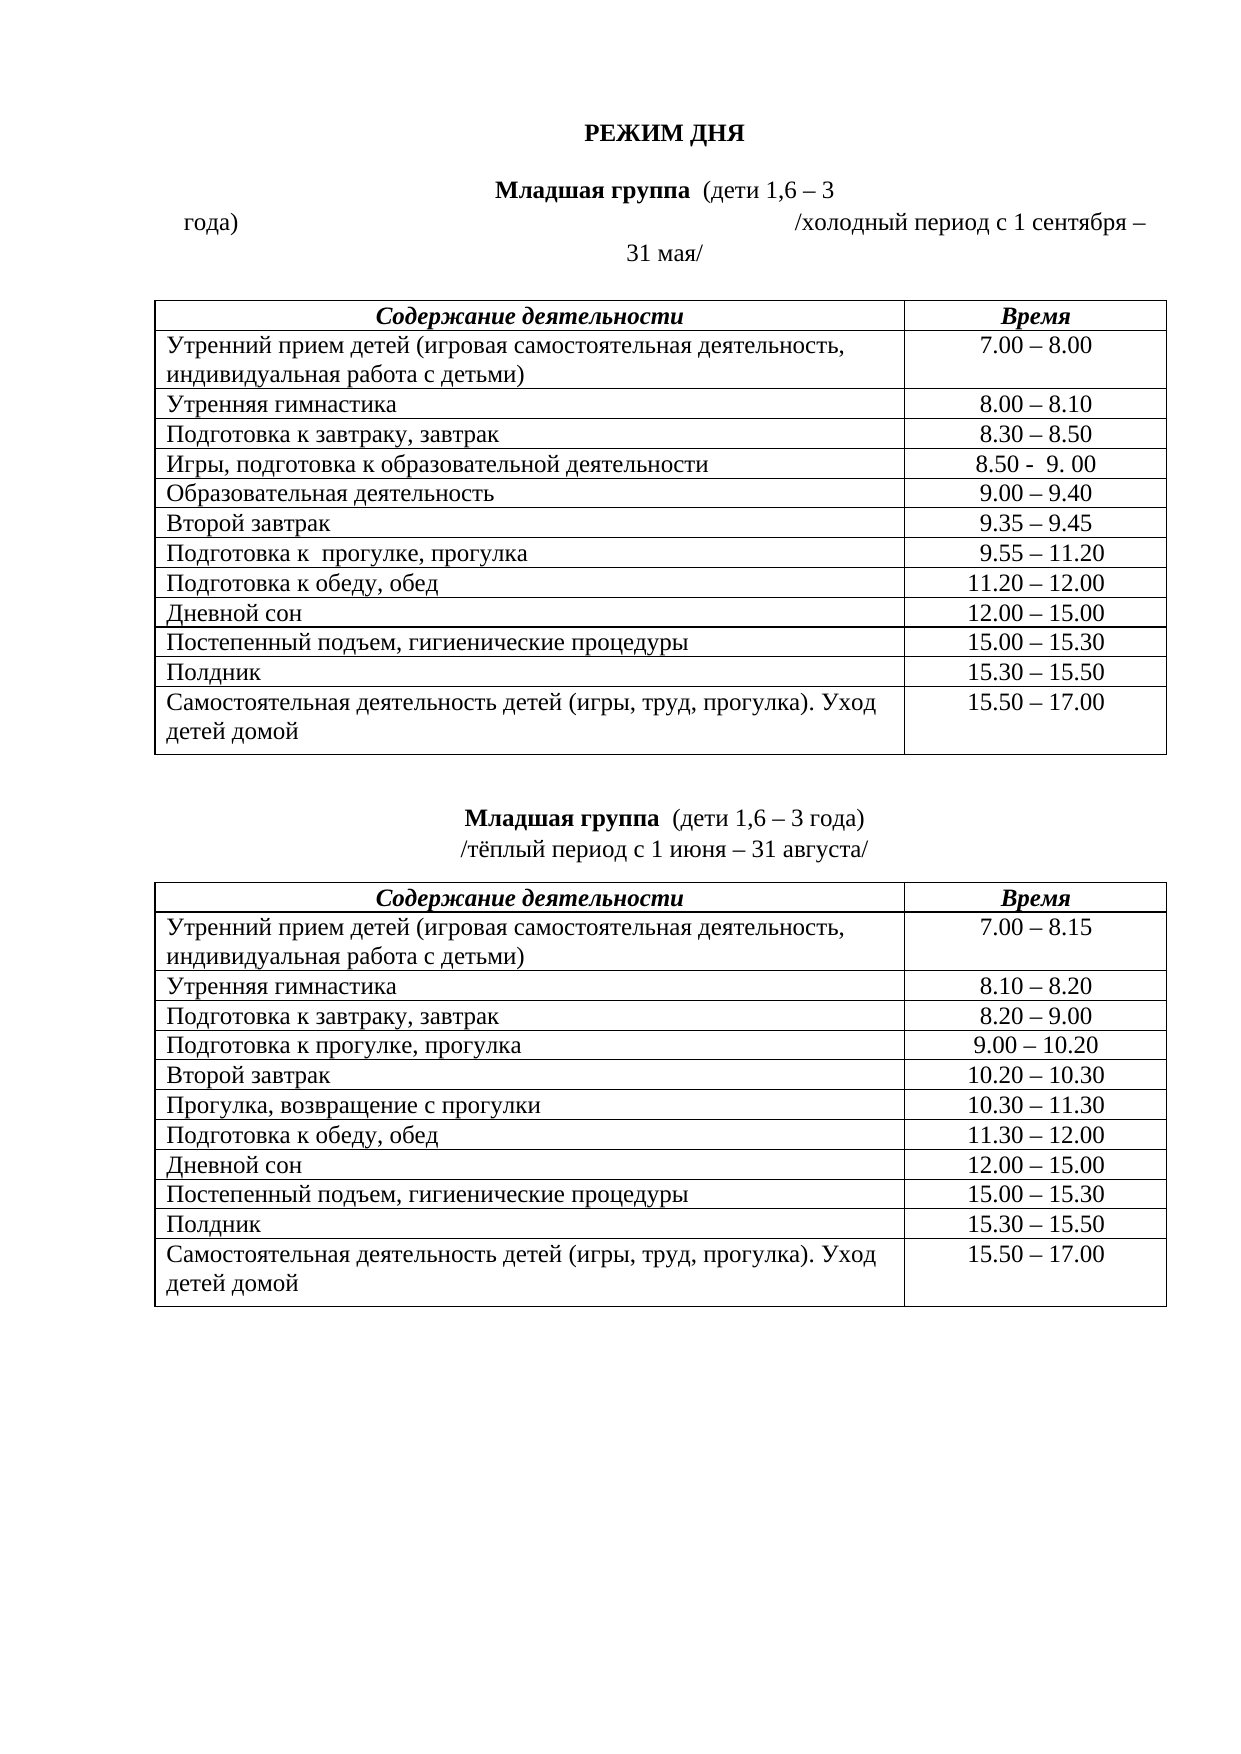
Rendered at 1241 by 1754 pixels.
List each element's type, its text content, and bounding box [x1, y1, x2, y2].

table_cell 15.50 – 17.00 [905, 687, 1166, 754]
table_cell Дневной сон [156, 598, 904, 626]
table_cell 8.20 – 9.00 [905, 1001, 1166, 1029]
table_cell Утренний прием детей (игровая самостоятельная деятельность, индивидуальная работа с детьми) [156, 331, 904, 388]
table_cell 8.30 – 8.50 [905, 419, 1166, 448]
table_cell Второй завтрак [156, 1060, 904, 1089]
table_cell Подготовка к обеду, обед [156, 568, 904, 597]
table_header Содержание деятельности [156, 883, 904, 911]
table_cell Дневной сон [156, 1150, 904, 1178]
table_cell Подготовка к обеду, обед [156, 1120, 904, 1149]
table_cell 15.00 – 15.30 [905, 628, 1166, 656]
table_cell 15.00 – 15.30 [905, 1180, 1166, 1208]
table_cell 11.30 – 12.00 [905, 1120, 1166, 1149]
table_cell 10.30 – 11.30 [905, 1090, 1166, 1119]
table_cell 15.50 – 17.00 [905, 1239, 1166, 1306]
table_cell Полдник [156, 657, 904, 686]
table_cell Постепенный подъем, гигиенические процедуры [156, 628, 904, 656]
table_cell 11.20 – 12.00 [905, 568, 1166, 597]
table_cell Полдник [156, 1209, 904, 1238]
table_cell 10.20 – 10.30 [905, 1060, 1166, 1089]
table_cell 9.35 – 9.45 [905, 508, 1166, 537]
table_cell 7.00 – 8.15 [905, 913, 1166, 970]
text Младшая группа (дети 1,6 – 3 года) /холодный период с 1 сентября – 31 мая/ [177, 176, 1152, 266]
text РЕЖИМ ДНЯ [177, 118, 1152, 147]
table_cell Игры, подготовка к образовательной деятельности [156, 449, 904, 477]
table_cell Подготовка к завтраку, завтрак [156, 1001, 904, 1029]
table_cell Подготовка к прогулке, прогулка [156, 538, 904, 567]
table_cell 15.30 – 15.50 [905, 1209, 1166, 1238]
table_cell 9.55 – 11.20 [905, 538, 1166, 567]
text Младшая группа (дети 1,6 – 3 года) /тёплый период с 1 июня – 31 августа/ [177, 803, 1152, 863]
table_cell Утренняя гимнастика [156, 971, 904, 1000]
table_header Время [905, 301, 1166, 329]
table_cell 9.00 – 9.40 [905, 479, 1166, 507]
table_cell Самостоятельная деятельность детей (игры, труд, прогулка). Уход детей домой [156, 687, 904, 754]
table_cell Утренняя гимнастика [156, 389, 904, 418]
table_cell Прогулка, возвращение с прогулки [156, 1090, 904, 1119]
table_header Содержание деятельности [156, 301, 904, 329]
table_header Время [905, 883, 1166, 911]
table_cell Постепенный подъем, гигиенические процедуры [156, 1180, 904, 1208]
table_cell 9.00 – 10.20 [905, 1031, 1166, 1059]
table_cell 12.00 – 15.00 [905, 1150, 1166, 1178]
table_cell 15.30 – 15.50 [905, 657, 1166, 686]
table_cell Подготовка к прогулке, прогулка [156, 1031, 904, 1059]
table_cell 7.00 – 8.00 [905, 331, 1166, 388]
table_cell Второй завтрак [156, 508, 904, 537]
table_cell Образовательная деятельность [156, 479, 904, 507]
table_cell Утренний прием детей (игровая самостоятельная деятельность, индивидуальная работа с детьми) [156, 913, 904, 970]
table_cell Подготовка к завтраку, завтрак [156, 419, 904, 448]
table_cell 8.50 - 9. 00 [905, 449, 1166, 477]
table_cell Самостоятельная деятельность детей (игры, труд, прогулка). Уход детей домой [156, 1239, 904, 1306]
table_cell 8.10 – 8.20 [905, 971, 1166, 1000]
table_cell 8.00 – 8.10 [905, 389, 1166, 418]
table_cell 12.00 – 15.00 [905, 598, 1166, 626]
